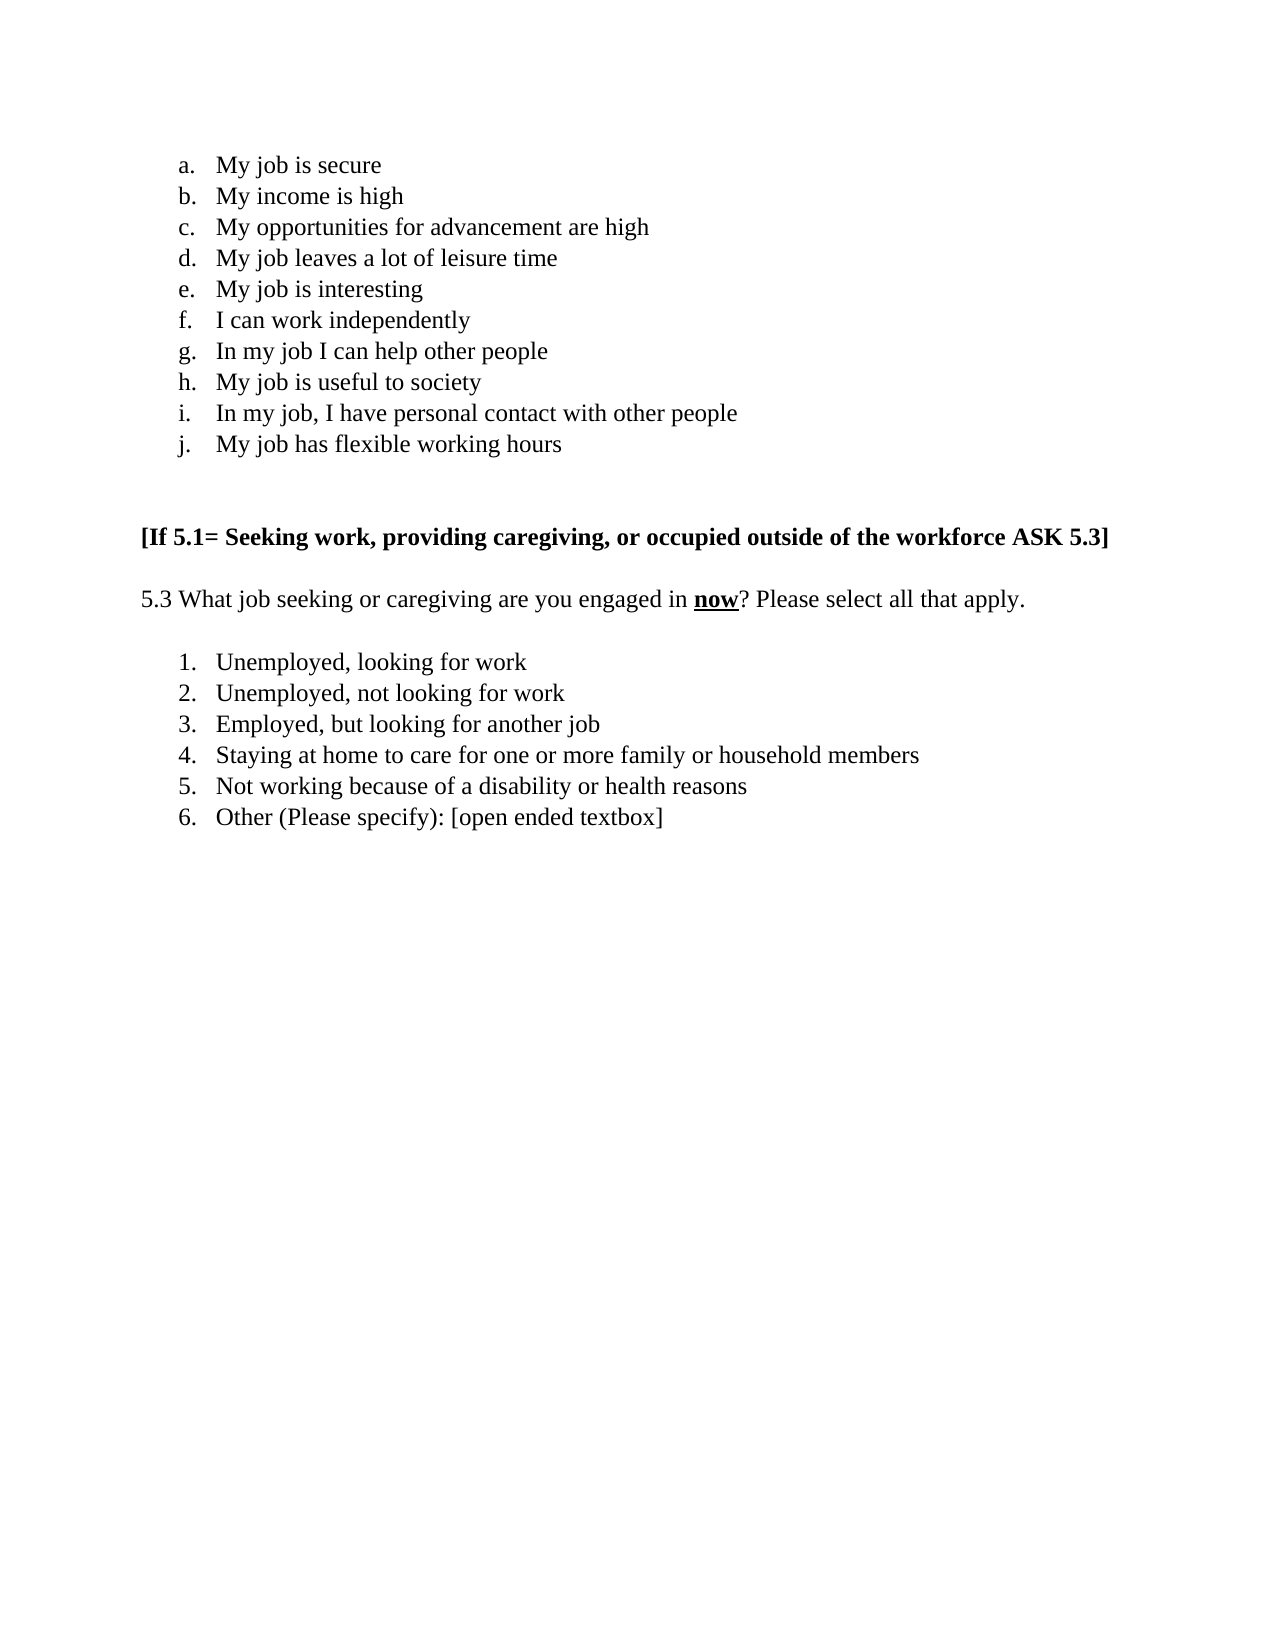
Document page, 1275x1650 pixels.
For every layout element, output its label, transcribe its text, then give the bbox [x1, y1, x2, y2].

list My job is interesting [178, 274, 1125, 303]
list Employed, but looking for another job [178, 709, 1125, 737]
list My income is high [178, 181, 1125, 210]
list Other (Please specify): [open ended textbox] [178, 802, 1125, 831]
text 5.3 What job seeking or caregiving are you engaged in now? Please select all that apply. [141, 584, 1125, 613]
list Unemployed, looking for work [178, 647, 1125, 675]
list In my job I can help other people [178, 336, 1125, 365]
list Staying at home to care for one or more family or household members [178, 740, 1125, 768]
list Not working because of a disability or health reasons [178, 771, 1125, 799]
list My job leaves a lot of leisure time [178, 243, 1125, 272]
list My job has flexible working hours [178, 429, 1125, 458]
list In my job, I have personal contact with other people [178, 398, 1125, 427]
text [If 5.1= Seeking work, providing caregiving, or occupied outside of the workforce ASK 5.3] [141, 522, 1125, 551]
list Unemployed, not looking for work [178, 678, 1125, 706]
list I can work independently [178, 305, 1125, 334]
list My opportunities for advancement are high [178, 212, 1125, 241]
list My job is secure [178, 150, 1125, 179]
list My job is useful to society [178, 367, 1125, 396]
